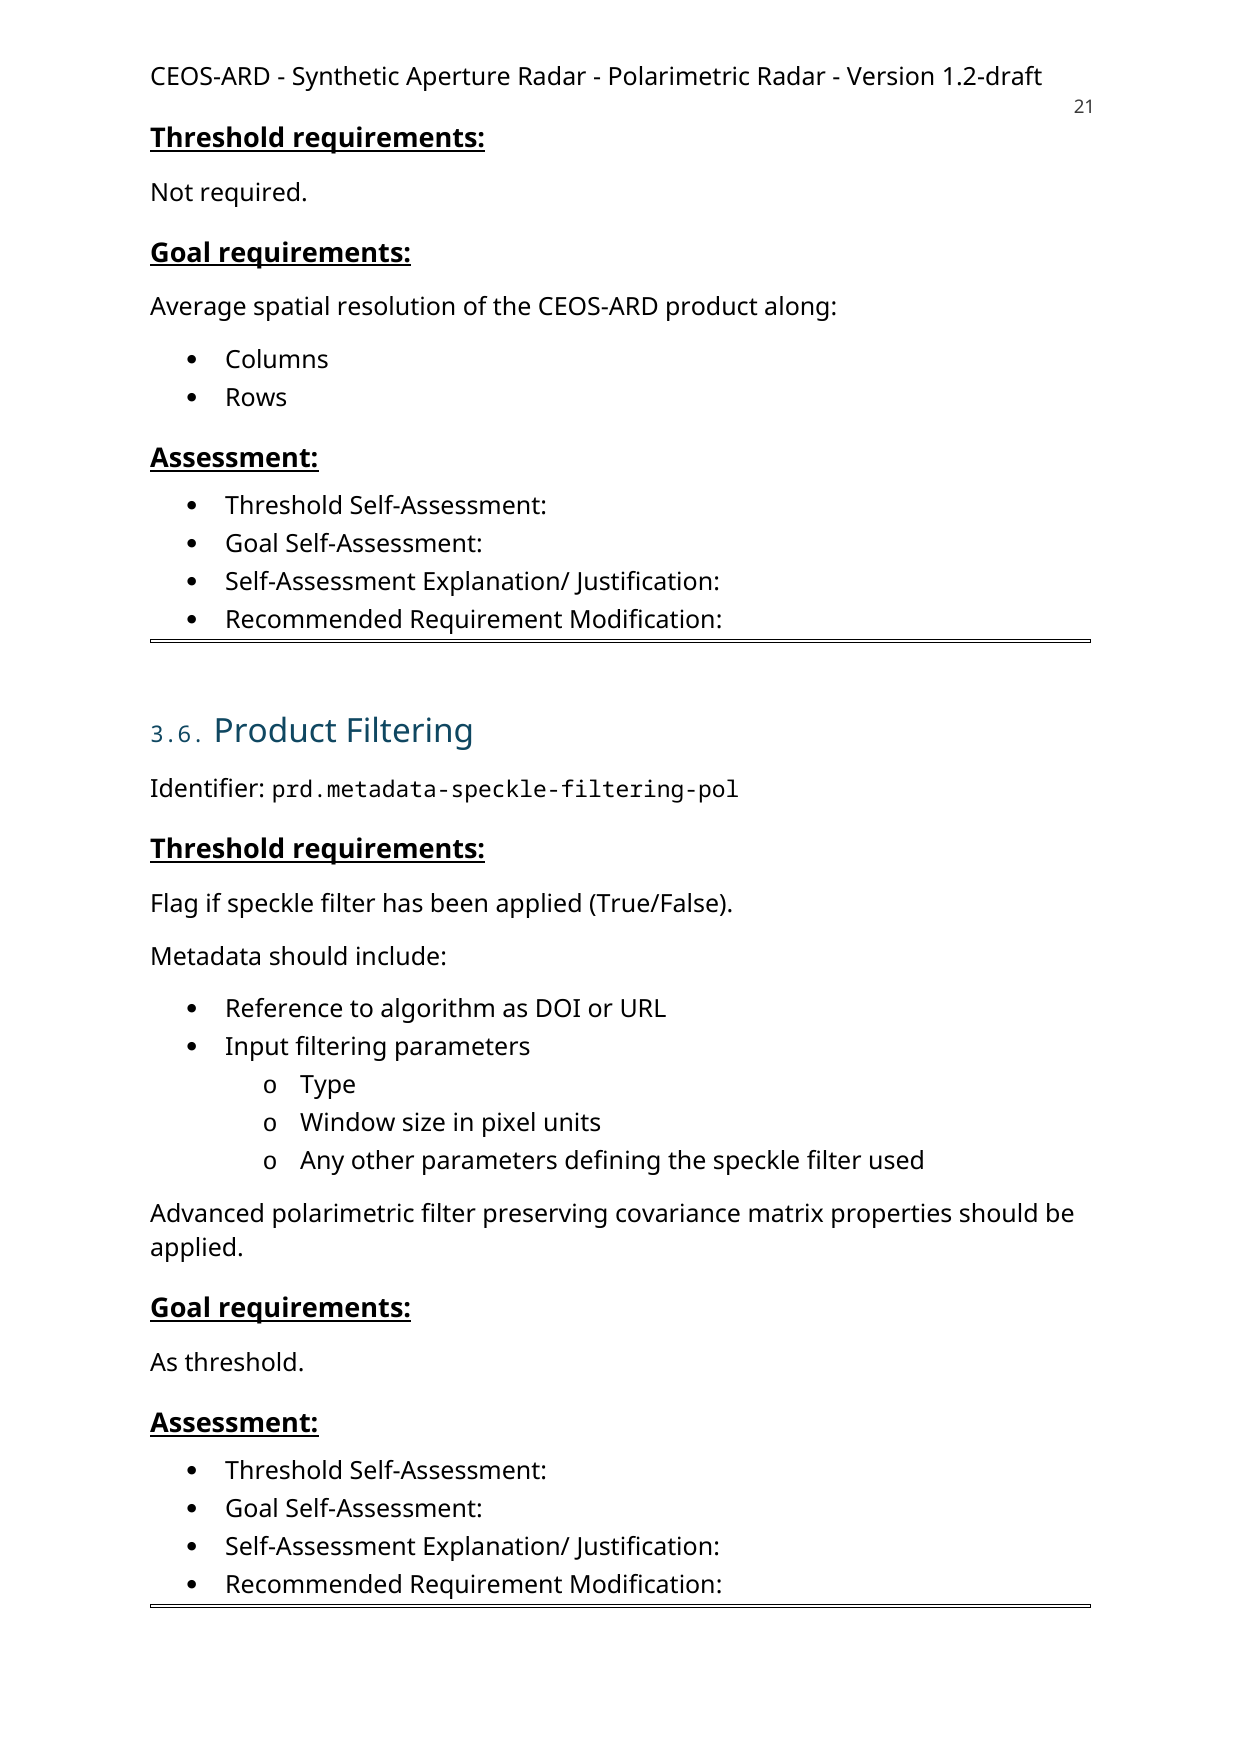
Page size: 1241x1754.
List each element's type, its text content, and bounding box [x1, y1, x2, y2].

list Threshold Self-Assessment: [187, 1453, 1090, 1487]
subtitle Assessment: [150, 1404, 1090, 1441]
text Identifier: prd.metadata-speckle-filtering-pol [150, 771, 1090, 805]
list Reference to algorithm as DOI or URL [187, 991, 1090, 1025]
text Not required. [150, 174, 1090, 208]
list Type [262, 1067, 1090, 1101]
list Self-Assessment Explanation/ Justification: [187, 564, 1090, 598]
text Advanced polarimetric filter preserving covariance matrix properties should be applied. [150, 1196, 1090, 1264]
subtitle 3.6. Product Filtering [150, 707, 1090, 752]
list Goal Self-Assessment: [187, 1491, 1090, 1525]
list Threshold Self-Assessment: [187, 488, 1090, 522]
subtitle Threshold requirements: [150, 830, 1090, 867]
text Metadata should include: [150, 938, 1090, 972]
list Rows [187, 379, 1090, 414]
list Any other parameters defining the speckle filter used [262, 1143, 1090, 1177]
list Self-Assessment Explanation/ Justification: [187, 1529, 1090, 1563]
list Recommended Requirement Modification: [187, 601, 1090, 636]
text As threshold. [150, 1344, 1090, 1379]
list Goal Self-Assessment: [187, 526, 1090, 560]
list Recommended Requirement Modification: [187, 1566, 1090, 1601]
subtitle Goal requirements: [150, 233, 1090, 270]
text Average spatial resolution of the CEOS-ARD product along: [150, 289, 1090, 323]
subtitle Assessment: [150, 439, 1090, 476]
list Columns [187, 342, 1090, 376]
list Input filtering parameters [187, 1029, 1090, 1063]
list Window size in pixel units [262, 1105, 1090, 1139]
subtitle Threshold requirements: [150, 119, 1090, 156]
subtitle Goal requirements: [150, 1289, 1090, 1326]
text Flag if speckle filter has been applied (True/False). [150, 886, 1090, 919]
